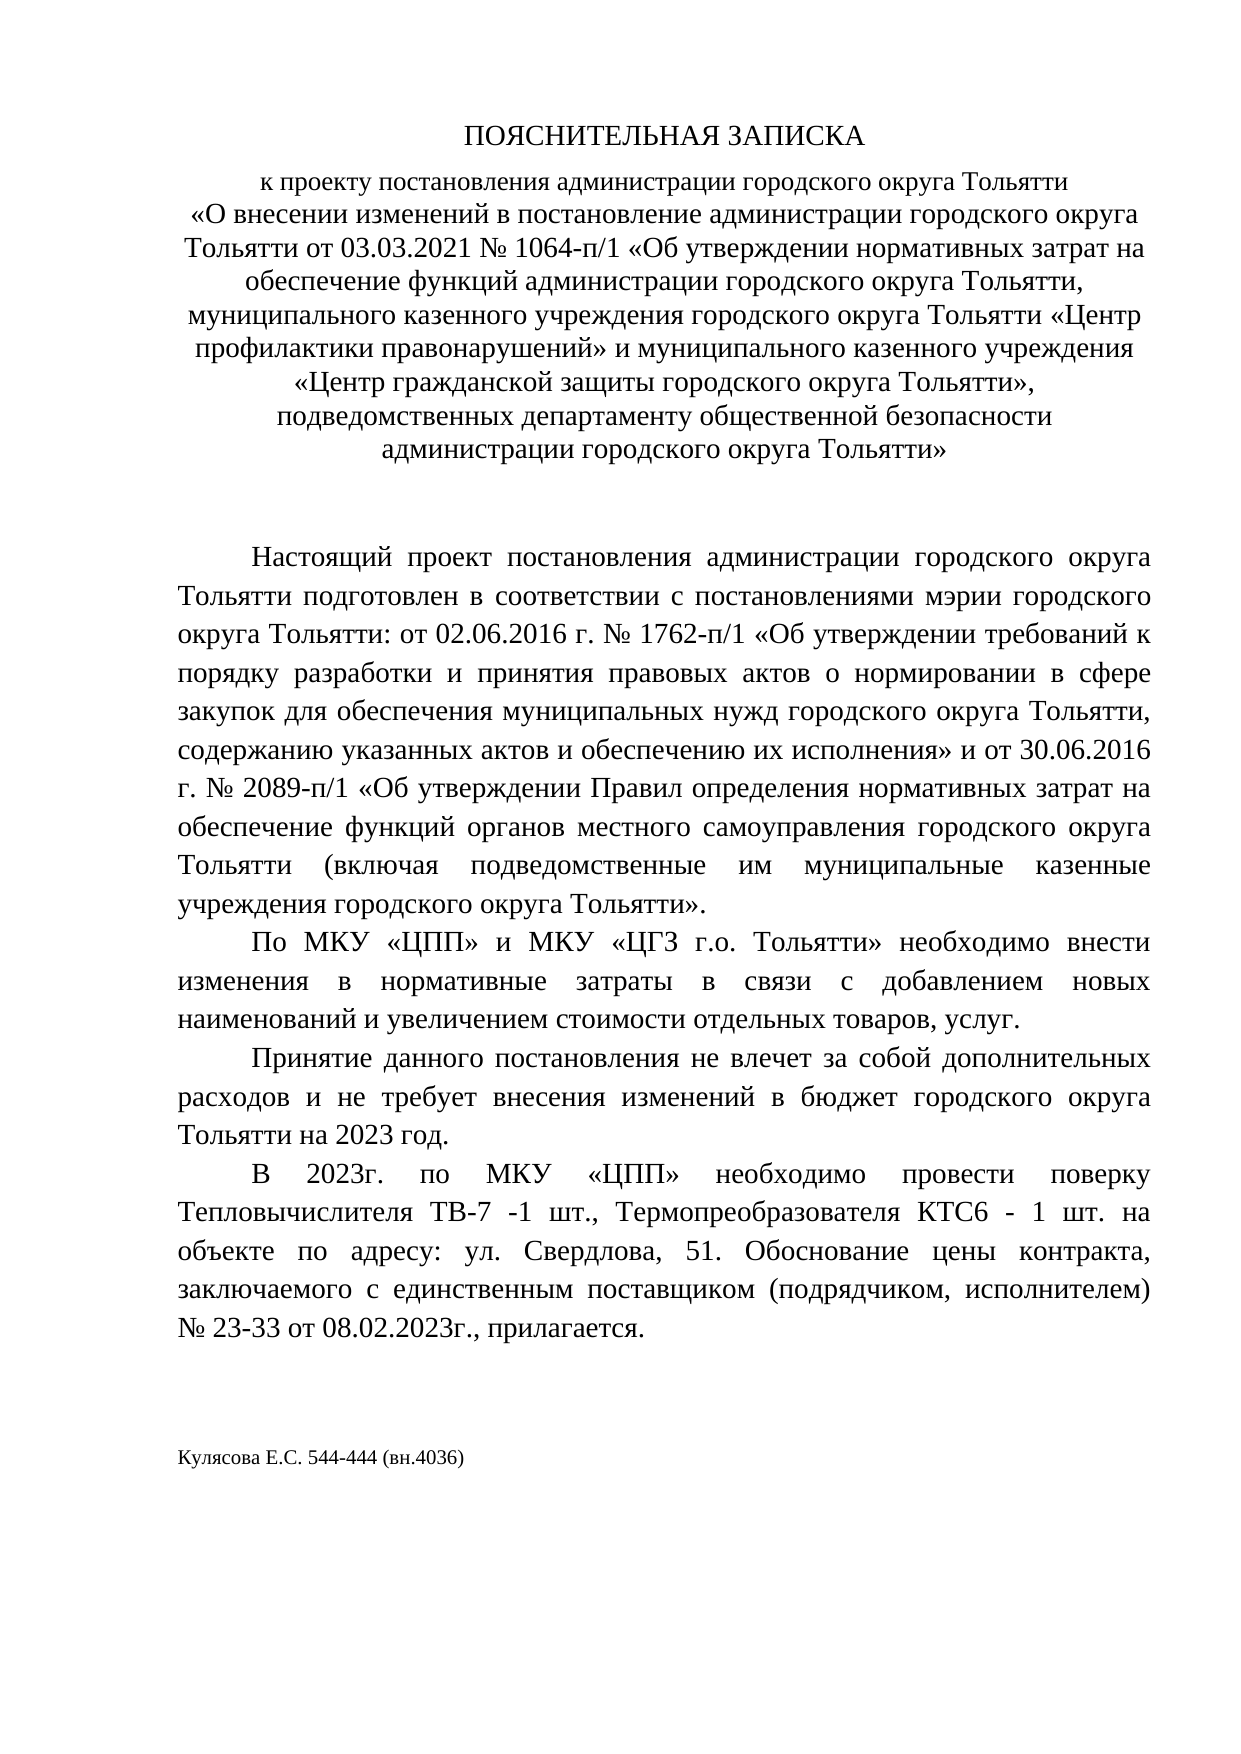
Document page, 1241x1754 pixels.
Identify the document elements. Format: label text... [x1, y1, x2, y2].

text Принятие данного постановления не влечет за собой дополнительных расходов и не требует внесения изменений в бюджет городского округа Тольятти на 2023 год. [177, 1040, 1152, 1151]
text В 2023г. по МКУ «ЦПП» необходимо провести поверку Тепловычислителя ТВ-7 -1 шт., Термопреобразователя КТС6 - 1 шт. на объекте по адресу: ул. Свердлова, 51. Обоснование цены контракта, заключаемого с единственным поставщиком (подрядчиком, исполнителем) № 23-33 от 08.02.2023г., прилагается. [177, 1156, 1152, 1344]
text Кулясова Е.С. 544-444 (вн.4036) [177, 1445, 1152, 1469]
text ПОЯСНИТЕЛЬНАЯ ЗАПИСКА [177, 118, 1152, 152]
text к проекту постановления администрации городского округа Тольятти [177, 168, 1152, 196]
text Настоящий проект постановления администрации городского округа Тольятти подготовлен в соответствии с постановлениями мэрии городского округа Тольятти: от 02.06.2016 г. № 1762-п/1 «Об утверждении требований к порядку разработки и принятия правовых актов о нормировании в сфере закупок для обеспечения муниципальных нужд городского округа Тольятти, содержанию указанных актов и обеспечению их исполнения» и от 30.06.2016 г. № 2089-п/1 «Об утверждении Правил определения нормативных затрат на обеспечение функций органов местного самоуправления городского округа Тольятти (включая подведомственные им муниципальные казенные учреждения городского округа Тольятти». [177, 539, 1152, 919]
table_header «О внесении изменений в постановление администрации городского округа Тольятти от 03.03.2021 № 1064-п/1 «Об утверждении нормативных затрат на обеспечение функций администрации городского округа Тольятти, муниципального казенного учреждения городского округа Тольятти «Центр профилактики правонарушений» и муниципального казенного учреждения «Центр гражданской защиты городского округа Тольятти», подведомственных департаменту общественной безопасности администрации городского округа Тольятти» [166, 196, 1163, 489]
text По МКУ «ЦПП» и МКУ «ЦГЗ г.о. Тольятти» необходимо внести изменения в нормативные затраты в связи с добавлением новых наименований и увеличением стоимости отдельных товаров, услуг. [177, 924, 1152, 1035]
